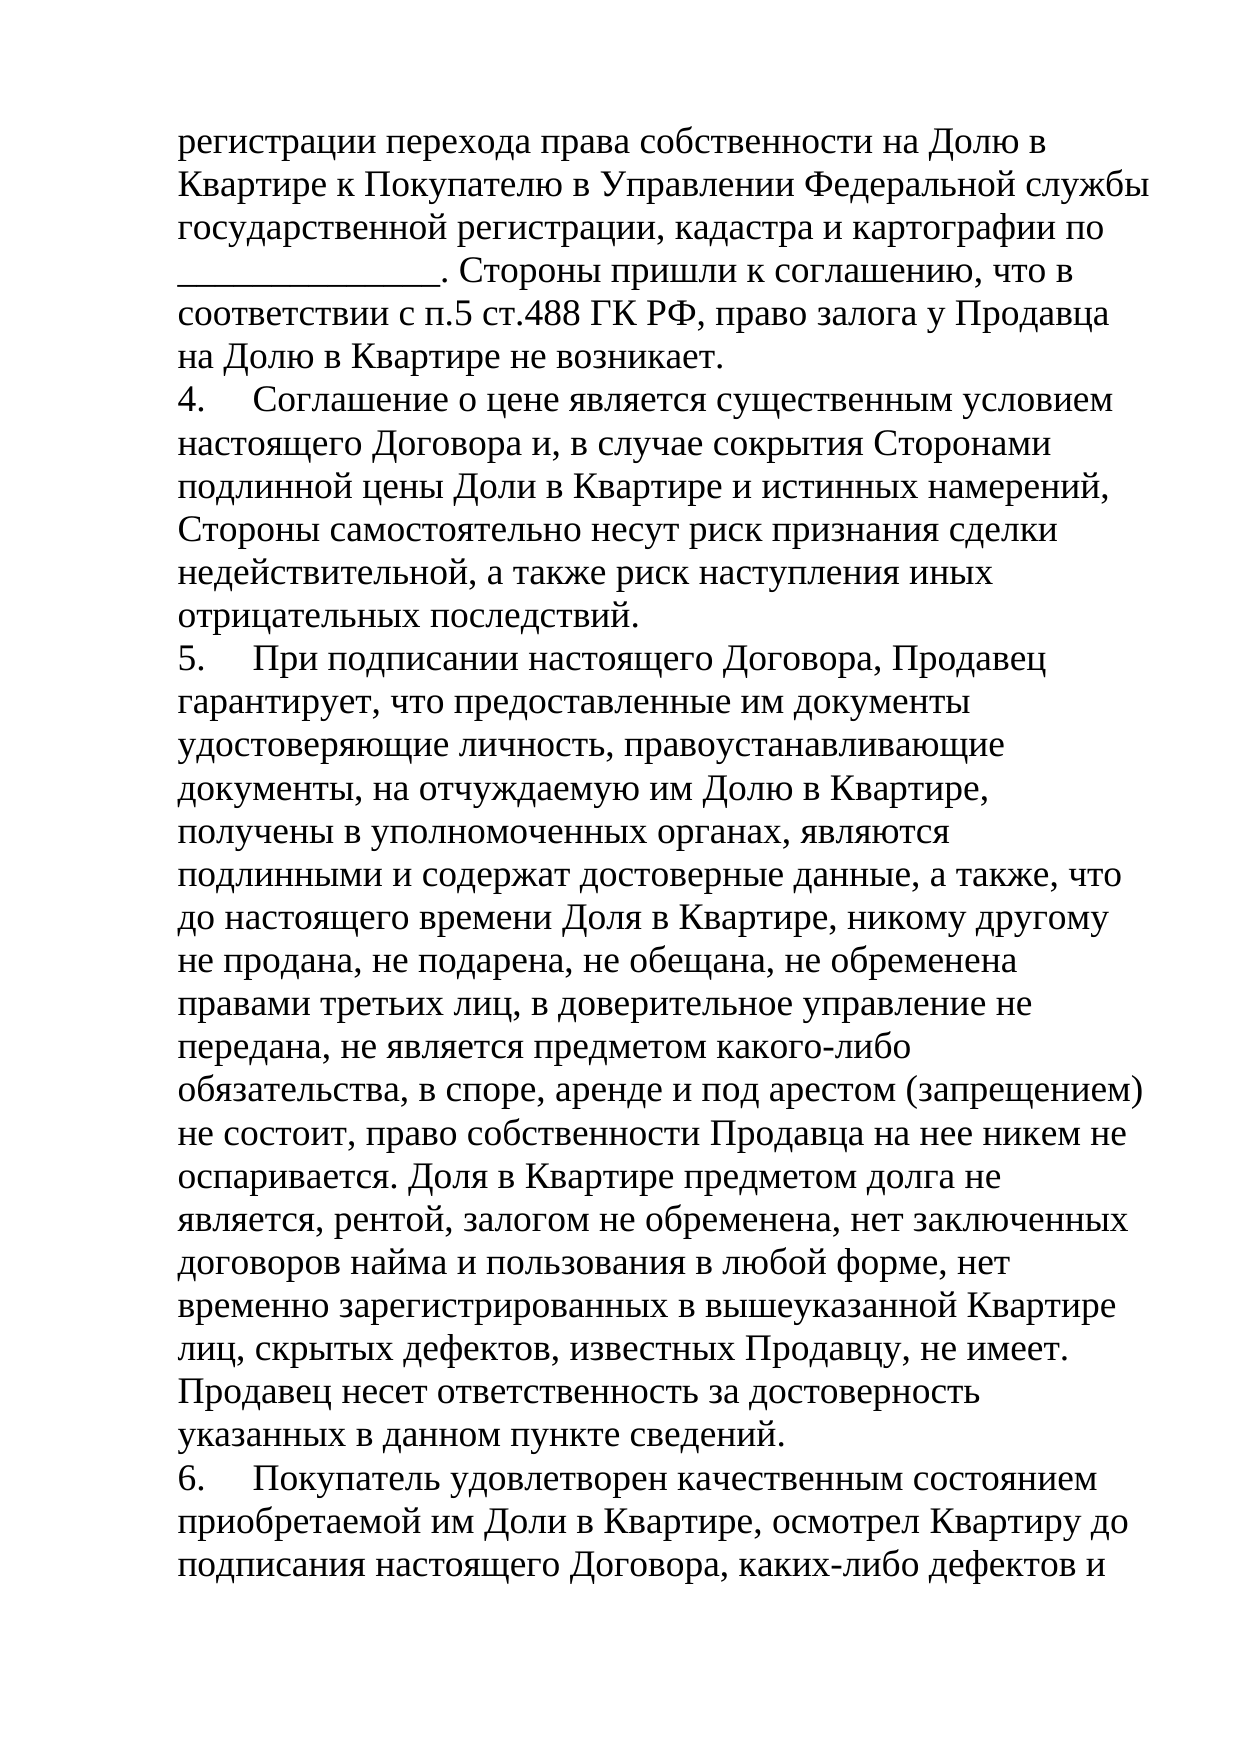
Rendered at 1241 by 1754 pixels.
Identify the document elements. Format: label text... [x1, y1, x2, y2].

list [177, 118, 1152, 377]
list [177, 1455, 1152, 1584]
list Соглашение о цене является существенным условием настоящего Договора и, в случае сокрытия Сторонами подлинной цены Доли в Квартире и истинных намерений, Стороны самостоятельно несут риск признания сделки недействительной, а также риск наступления иных отрицательных последствий. [177, 377, 1152, 636]
list При подписании настоящего Договора, Продавец гарантирует, что предоставленные им документы удостоверяющие личность, правоустанавливающие документы, на отчуждаемую им Долю в Квартире, получены в уполномоченных органах, являются подлинными и содержат достоверные данные, а также, что до настоящего времени Доля в Квартире, никому другому не продана, не подарена, не обещана, не обременена правами третьих лиц, в доверительное управление не передана, не является предметом какого-либо обязательства, в споре, аренде и под арестом (запрещением) не состоит, право собственности Продавца на нее никем не оспаривается. Доля в Квартире предметом долга не является, рентой, залогом не обременена, нет заключенных договоров найма и пользования в любой форме, нет временно зарегистрированных в вышеуказанной Квартире лиц, скрытых дефектов, известных Продавцу, не имеет. Продавец несет ответственность за достоверность указанных в данном пункте сведений. [177, 636, 1152, 1455]
